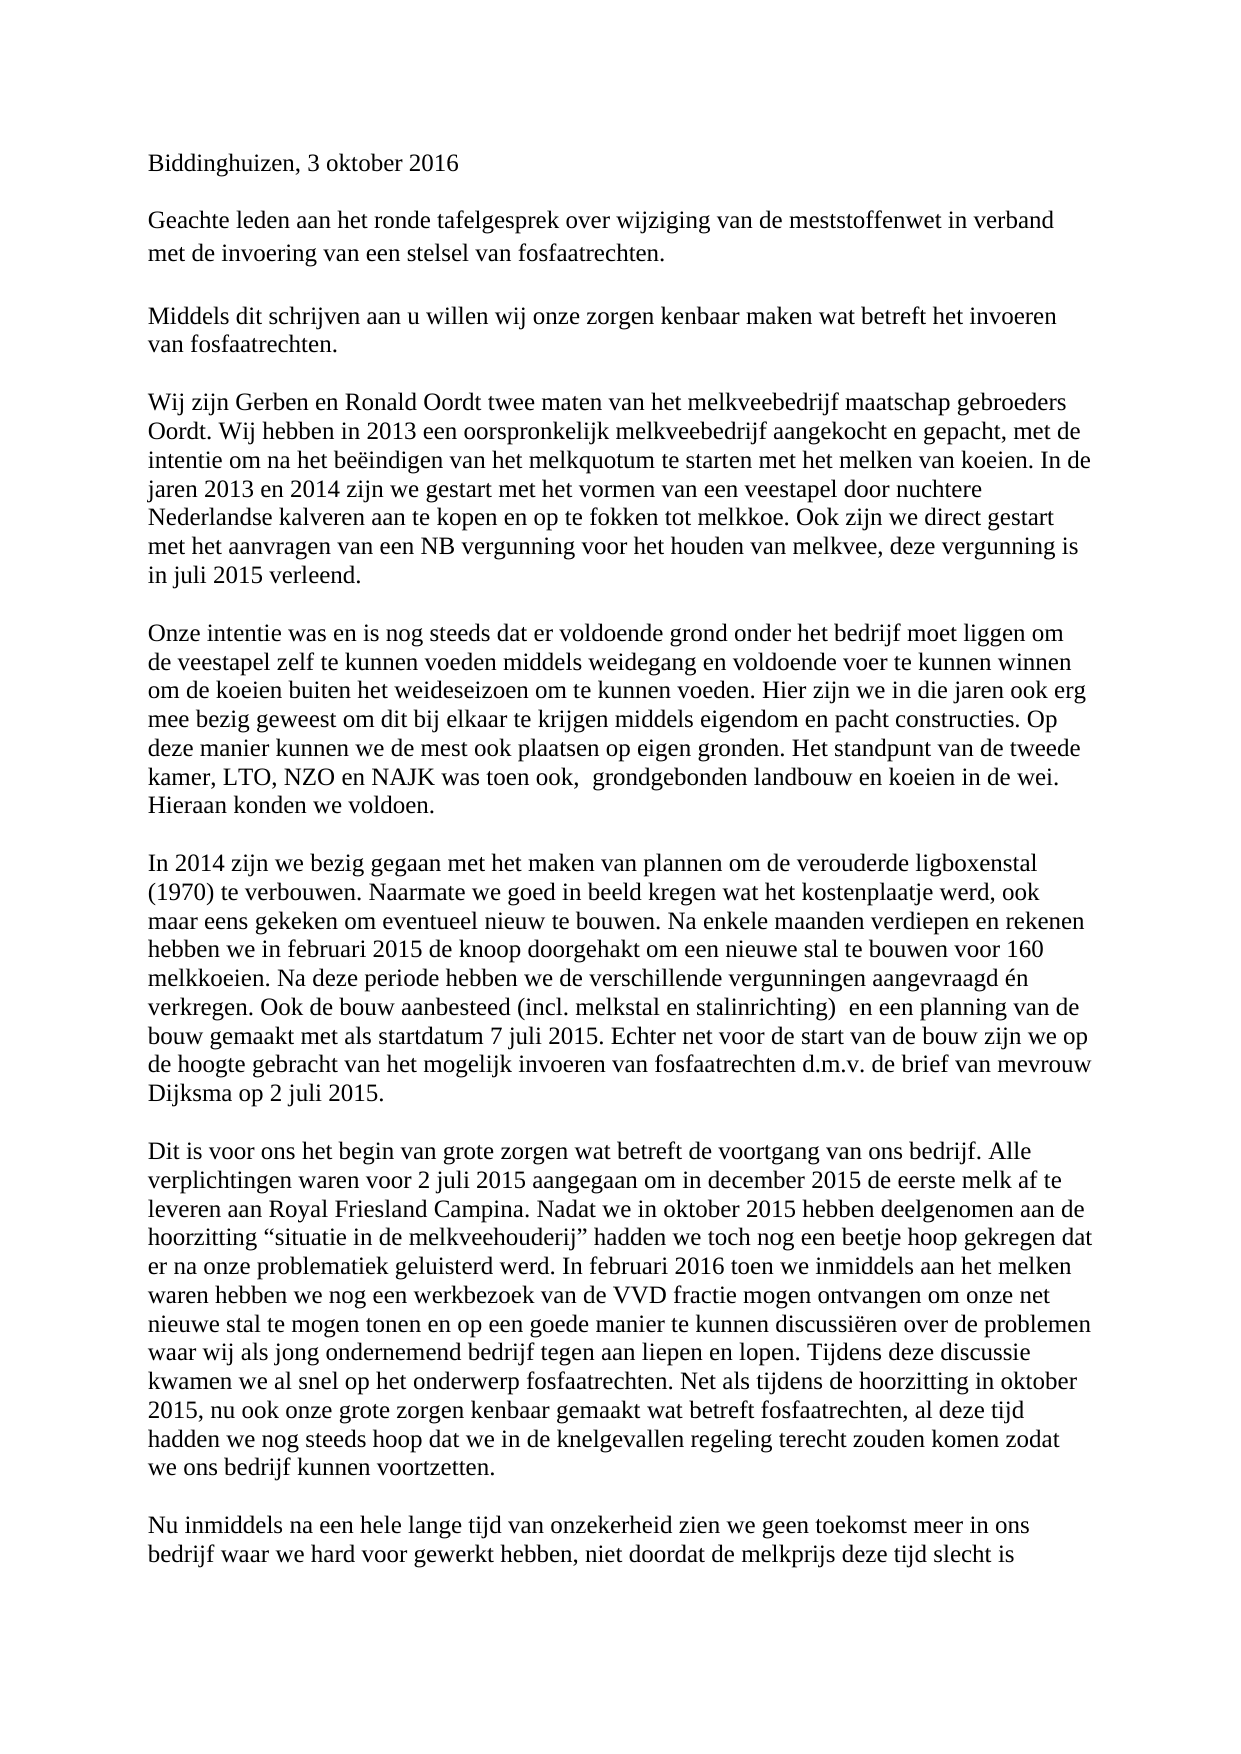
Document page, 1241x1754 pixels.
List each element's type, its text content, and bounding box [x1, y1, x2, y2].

text Nu inmiddels na een hele lange tijd van onzekerheid zien we geen toekomst meer in ons bedrijf waar we hard voor gewerkt hebben, niet doordat de melkprijs deze tijd slecht is [148, 1510, 1093, 1568]
text In 2014 zijn we bezig gegaan met het maken van plannen om de verouderde ligboxenstal (1970) te verbouwen. Naarmate we goed in beeld kregen wat het kostenplaatje werd, ook maar eens gekeken om eventueel nieuw te bouwen. Na enkele maanden verdiepen en rekenen hebben we in februari 2015 de knoop doorgehakt om een nieuwe stal te bouwen voor 160 melkkoeien. Na deze periode hebben we de verschillende vergunningen aangevraagd én verkregen. Ook de bouw aanbesteed (incl. melkstal en stalinrichting) en een planning van de bouw gemaakt met als startdatum 7 juli 2015. Echter net voor de start van de bouw zijn we op de hoogte gebracht van het mogelijk invoeren van fosfaatrechten d.m.v. de brief van mevrouw Dijksma op 2 juli 2015. [148, 848, 1093, 1107]
text Dit is voor ons het begin van grote zorgen wat betreft de voortgang van ons bedrijf. Alle verplichtingen waren voor 2 juli 2015 aangegaan om in december 2015 de eerste melk af te leveren aan Royal Friesland Campina. Nadat we in oktober 2015 hebben deelgenomen aan de hoorzitting “situatie in de melkveehouderij” hadden we toch nog een beetje hoop gekregen dat er na onze problematiek geluisterd werd. In februari 2016 toen we inmiddels aan het melken waren hebben we nog een werkbezoek van de VVD fractie mogen ontvangen om onze net nieuwe stal te mogen tonen en op een goede manier te kunnen discussiëren over de problemen waar wij als jong ondernemend bedrijf tegen aan liepen en lopen. Tijdens deze discussie kwamen we al snel op het onderwerp fosfaatrechten. Net als tijdens de hoorzitting in oktober 2015, nu ook onze grote zorgen kenbaar gemaakt wat betreft fosfaatrechten, al deze tijd hadden we nog steeds hoop dat we in de knelgevallen regeling terecht zouden komen zodat we ons bedrijf kunnen voortzetten. [148, 1136, 1093, 1481]
text Biddinghuizen, 3 oktober 2016 [148, 148, 1093, 176]
text Wij zijn Gerben en Ronald Oordt twee maten van het melkveebedrijf maatschap gebroeders Oordt. Wij hebben in 2013 een oorspronkelijk melkveebedrijf aangekocht en gepacht, met de intentie om na het beëindigen van het melkquotum te starten met het melken van koeien. In de jaren 2013 en 2014 zijn we gestart met het vormen van een veestapel door nuchtere Nederlandse kalveren aan te kopen en op te fokken tot melkkoe. Ook zijn we direct gestart met het aanvragen van een NB vergunning voor het houden van melkvee, deze vergunning is in juli 2015 verleend. [148, 387, 1093, 589]
text Middels dit schrijven aan u willen wij onze zorgen kenbaar maken wat betreft het invoeren van fosfaatrechten. [148, 301, 1093, 358]
text Onze intentie was en is nog steeds dat er voldoende grond onder het bedrijf moet liggen om de veestapel zelf te kunnen voeden middels weidegang en voldoende voer te kunnen winnen om de koeien buiten het weideseizoen om te kunnen voeden. Hier zijn we in die jaren ook erg mee bezig geweest om dit bij elkaar te krijgen middels eigendom en pacht constructies. Op deze manier kunnen we de mest ook plaatsen op eigen gronden. Het standpunt van de tweede kamer, LTO, NZO en NAJK was toen ook, grondgebonden landbouw en koeien in de wei. Hieraan konden we voldoen. [148, 618, 1093, 819]
text Geachte leden aan het ronde tafelgesprek over wijziging van de meststoffenwet in verband met de invoering van een stelsel van fosfaatrechten. [148, 206, 1093, 267]
